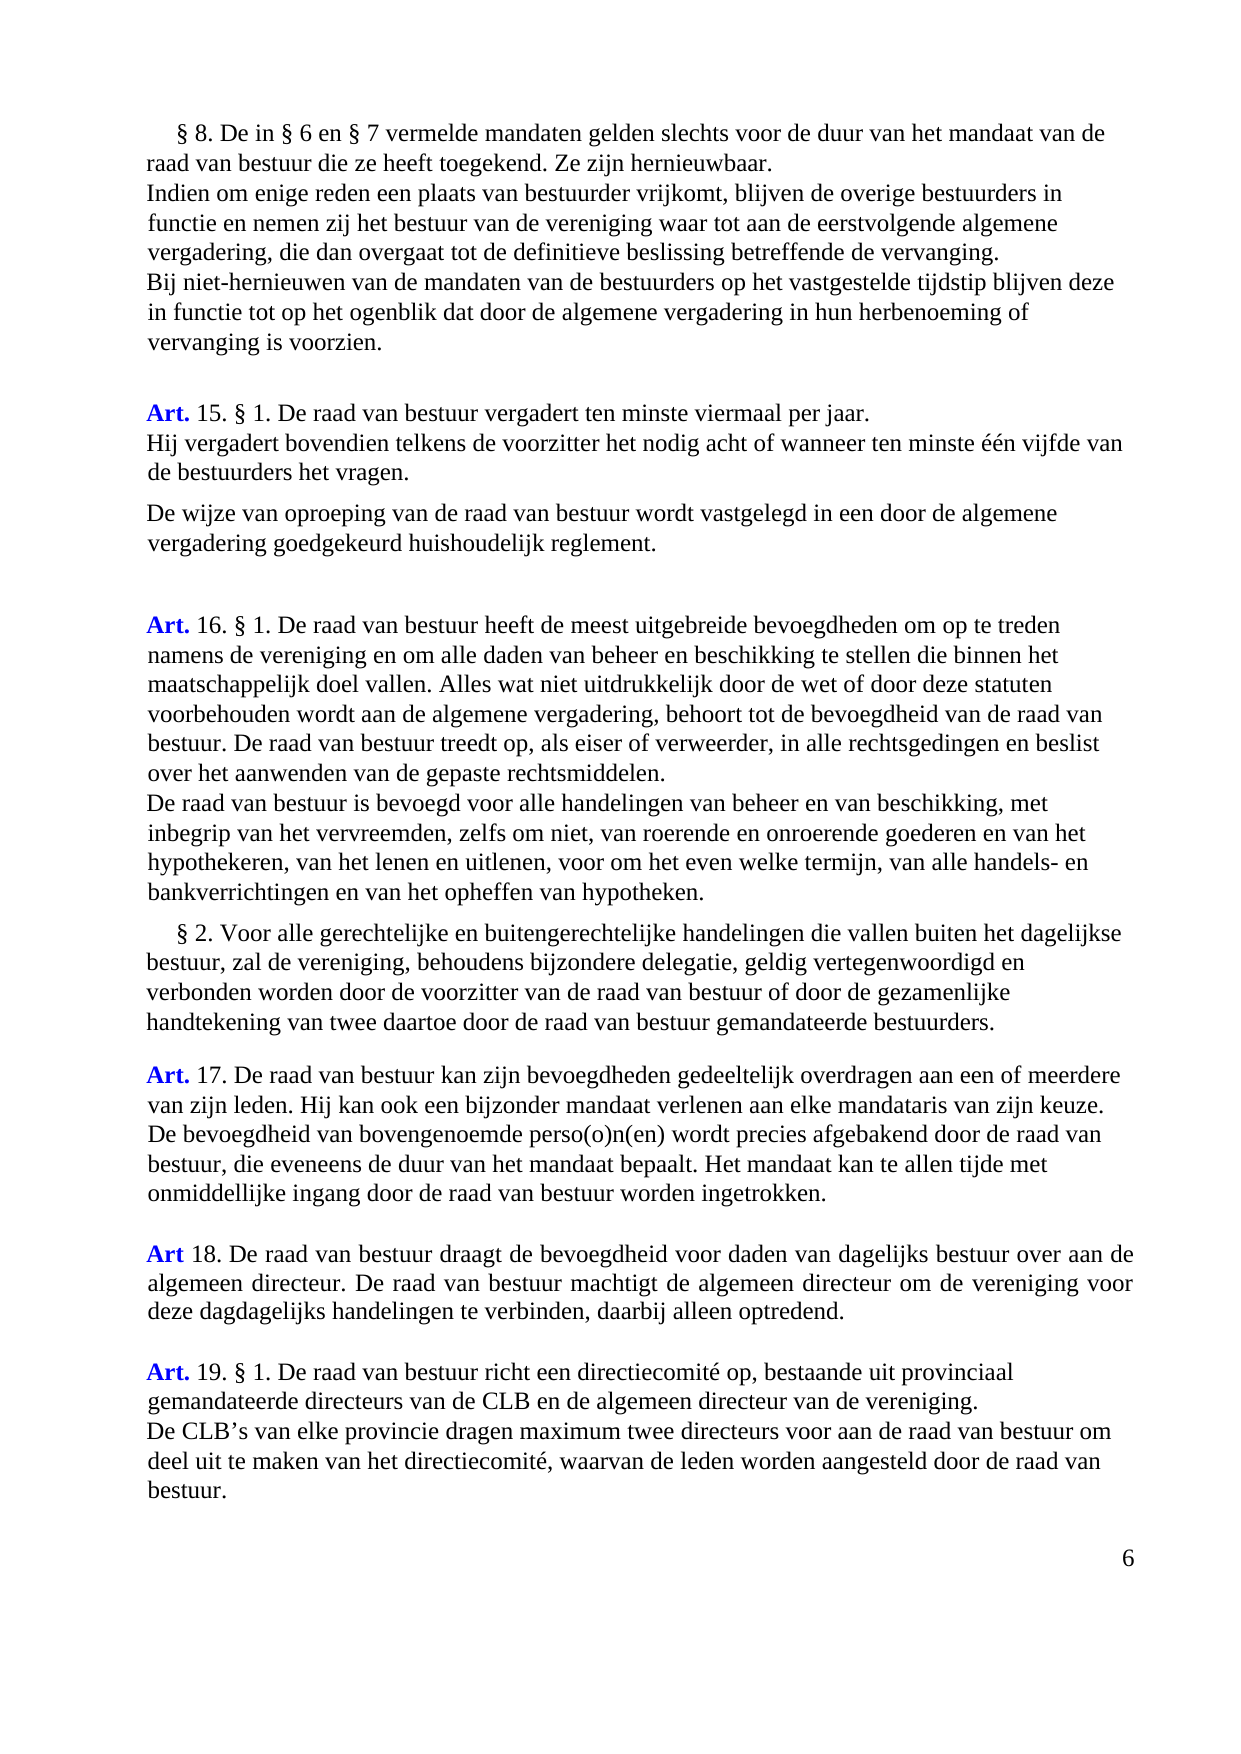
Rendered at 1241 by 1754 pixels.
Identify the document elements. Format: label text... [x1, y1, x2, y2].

text § 8. De in § 6 en § 7 vermelde mandaten gelden slechts voor de duur van het mandaat van de raad van bestuur die ze heeft toegekend. Ze zijn hernieuwbaar. [146, 118, 1134, 177]
text § 2. Voor alle gerechtelijke en buitengerechtelijke handelingen die vallen buiten het dagelijkse bestuur, zal de vereniging, behoudens bijzondere delegatie, geldig vertegenwoordigd en verbonden worden door de voorzitter van de raad van bestuur of door de gezamenlijke handtekening van twee daartoe door de raad van bestuur gemandateerde bestuurders. [146, 918, 1134, 1035]
text Art. 15. § 1. De raad van bestuur vergadert ten minste viermaal per jaar. [146, 398, 1134, 426]
text Hij vergadert bovendien telkens de voorzitter het nodig acht of wanneer ten minste één vijfde van de bestuurders het vragen. [146, 428, 1134, 486]
text De CLB’s van elke provincie dragen maximum twee directeurs voor aan de raad van bestuur om deel uit te maken van het directiecomité, waarvan de leden worden aangesteld door de raad van bestuur. [146, 1416, 1134, 1504]
text Art 18. De raad van bestuur draagt de bevoegdheid voor daden van dagelijks bestuur over aan de algemeen directeur. De raad van bestuur machtigt de algemeen directeur om de vereniging voor deze dagdagelijks handelingen te verbinden, daarbij alleen optredend. [146, 1240, 1134, 1325]
text De wijze van oproeping van de raad van bestuur wordt vastgelegd in een door de algemene vergadering goedgekeurd huishoudelijk reglement. [146, 498, 1134, 557]
text Bij niet-hernieuwen van de mandaten van de bestuurders op het vastgestelde tijdstip blijven deze in functie tot op het ogenblik dat door de algemene vergadering in hun herbenoeming of vervanging is voorzien. [146, 267, 1134, 355]
text Art. 16. § 1. De raad van bestuur heeft de meest uitgebreide bevoegdheden om op te treden namens de vereniging en om alle daden van beheer en beschikking te stellen die binnen het maatschappelijk doel vallen. Alles wat niet uitdrukkelijk door de wet of door deze statuten voorbehouden wordt aan de algemene vergadering, behoort tot de bevoegdheid van de raad van bestuur. De raad van bestuur treedt op, als eiser of verweerder, in alle rechtsgedingen en beslist over het aanwenden van de gepaste rechtsmiddelen. [146, 610, 1134, 787]
text Indien om enige reden een plaats van bestuurder vrijkomt, blijven de overige bestuurders in functie en nemen zij het bestuur van de vereniging waar tot aan de eerstvolgende algemene vergadering, die dan overgaat tot de definitieve beslissing betreffende de vervanging. [146, 178, 1134, 266]
text Art. 19. § 1. De raad van bestuur richt een directiecomité op, bestaande uit provinciaal gemandateerde directeurs van de CLB en de algemeen directeur van de vereniging. [146, 1357, 1134, 1415]
text Art. 17. De raad van bestuur kan zijn bevoegdheden gedeeltelijk overdragen aan een of meerdere van zijn leden. Hij kan ook een bijzonder mandaat verlenen aan elke mandataris van zijn keuze. De bevoegdheid van bovengenoemde perso(o)n(en) wordt precies afgebakend door de raad van bestuur, die eveneens de duur van het mandaat bepaalt. Het mandaat kan te allen tijde met onmiddellijke ingang door de raad van bestuur worden ingetrokken. [146, 1060, 1134, 1207]
text De raad van bestuur is bevoegd voor alle handelingen van beheer en van beschikking, met inbegrip van het vervreemden, zelfs om niet, van roerende en onroerende goederen en van het hypothekeren, van het lenen en uitlenen, voor om het even welke termijn, van alle handels- en bankverrichtingen en van het opheffen van hypotheken. [146, 788, 1134, 906]
